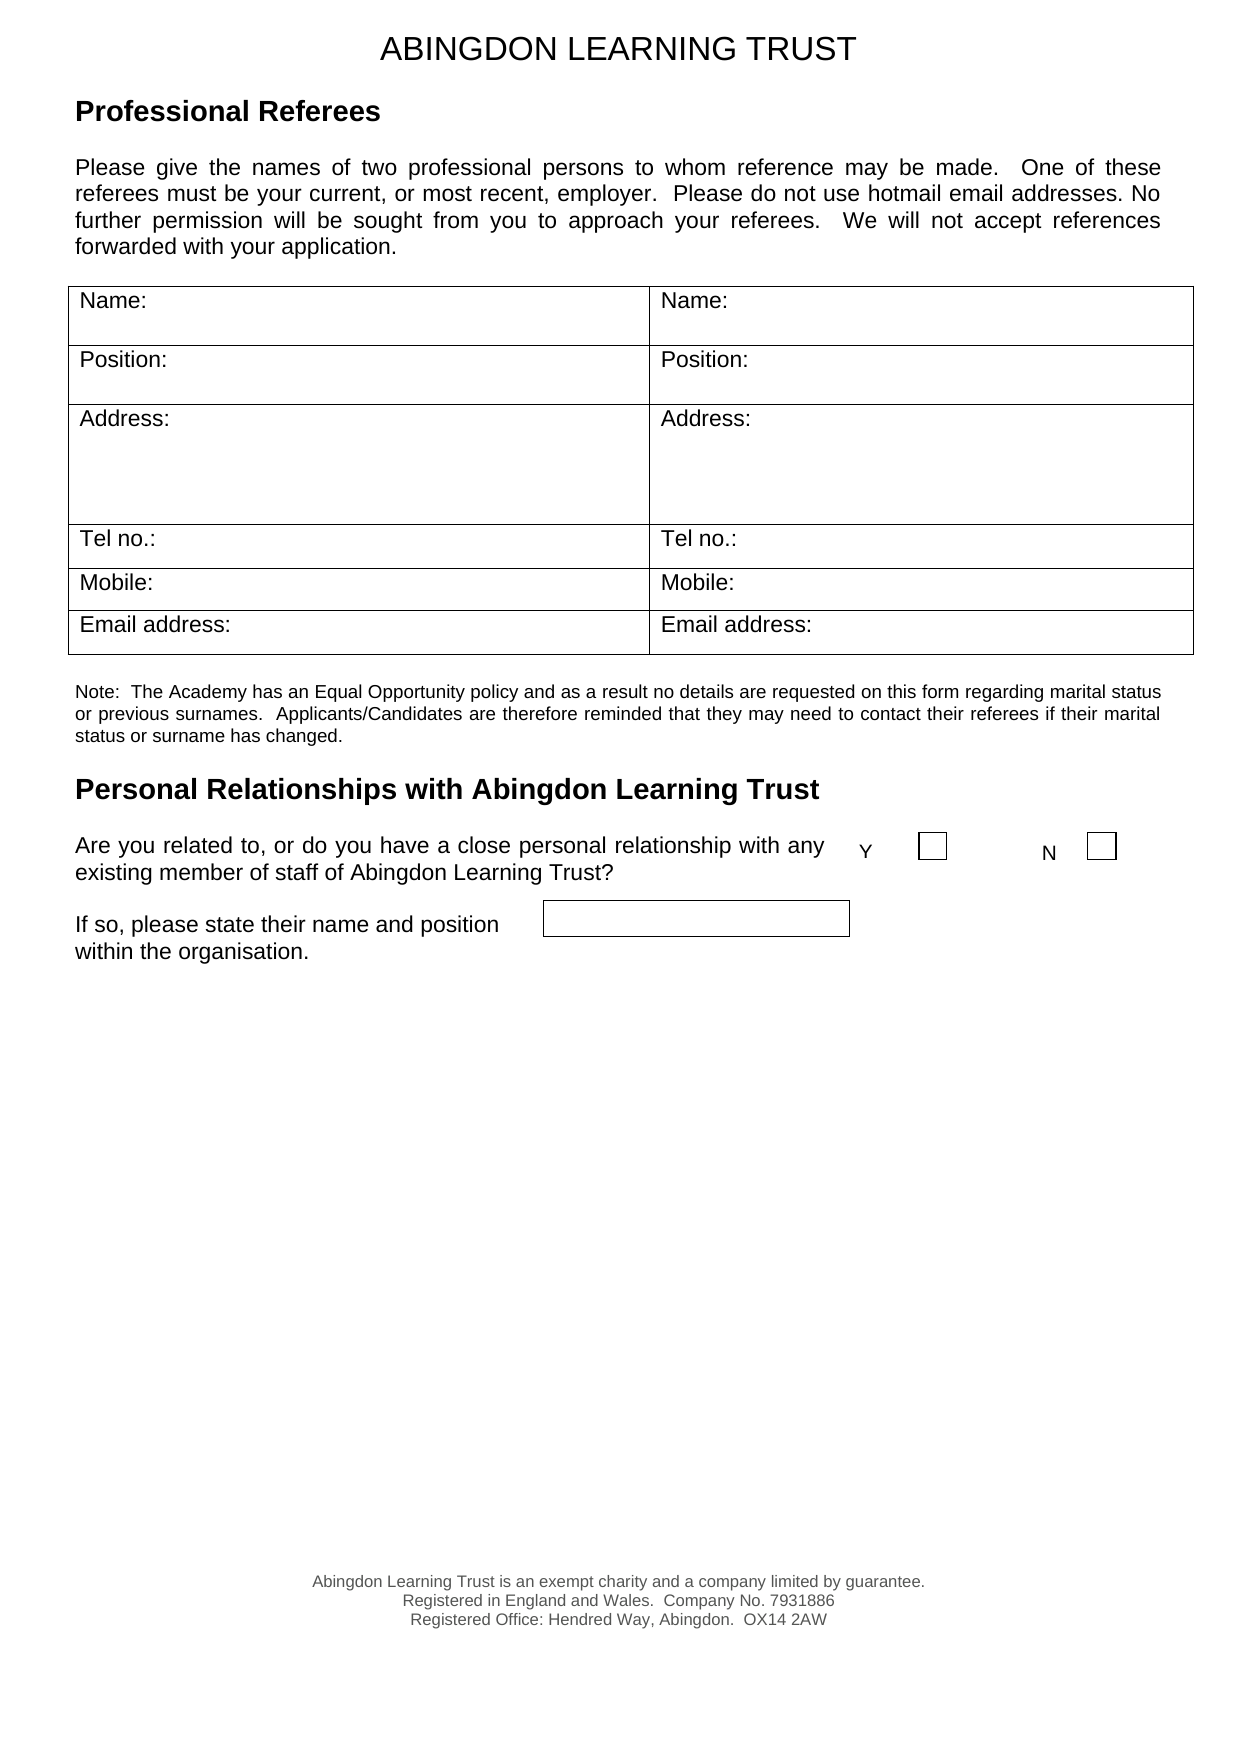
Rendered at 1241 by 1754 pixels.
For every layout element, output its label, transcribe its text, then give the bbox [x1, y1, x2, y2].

text within the organisation. [75, 938, 506, 964]
table_cell Tel no.: [69, 525, 649, 568]
text If so, please state their name and position [75, 911, 1162, 938]
text Note: The Academy has an Equal Opportunity policy and as a result no details are requested on this form regarding marital status or previous surnames. Applicants/Candidates are therefore reminded that they may need to contact their referees if their marital status or surname has changed. [75, 681, 1162, 746]
text Professional Referees [75, 94, 1162, 127]
table_cell Mobile: [650, 569, 1193, 610]
table_header Name: [69, 287, 649, 345]
table_cell Email address: [650, 611, 1193, 654]
table_cell Position: [69, 346, 649, 404]
text Are you related to, or do you have a close personal relationship with any existing member of staff of Abingdon Learning Trust? [75, 832, 825, 885]
table_cell Email address: [69, 611, 649, 654]
table_cell Mobile: [69, 569, 649, 610]
table_cell Position: [650, 346, 1193, 404]
table_cell Address: [650, 405, 1193, 524]
text Personal Relationships with Abingdon Learning Trust [75, 772, 1162, 806]
table_cell Address: [69, 405, 649, 524]
table_header Name: [650, 287, 1193, 345]
table_cell Tel no.: [650, 525, 1193, 568]
text Please give the names of two professional persons to whom reference may be made. One of these referees must be your current, or most recent, employer. Please do not use hotmail email addresses. No further permission will be sought from you to approach your referees. We will not accept references forwarded with your application. [75, 154, 1162, 259]
